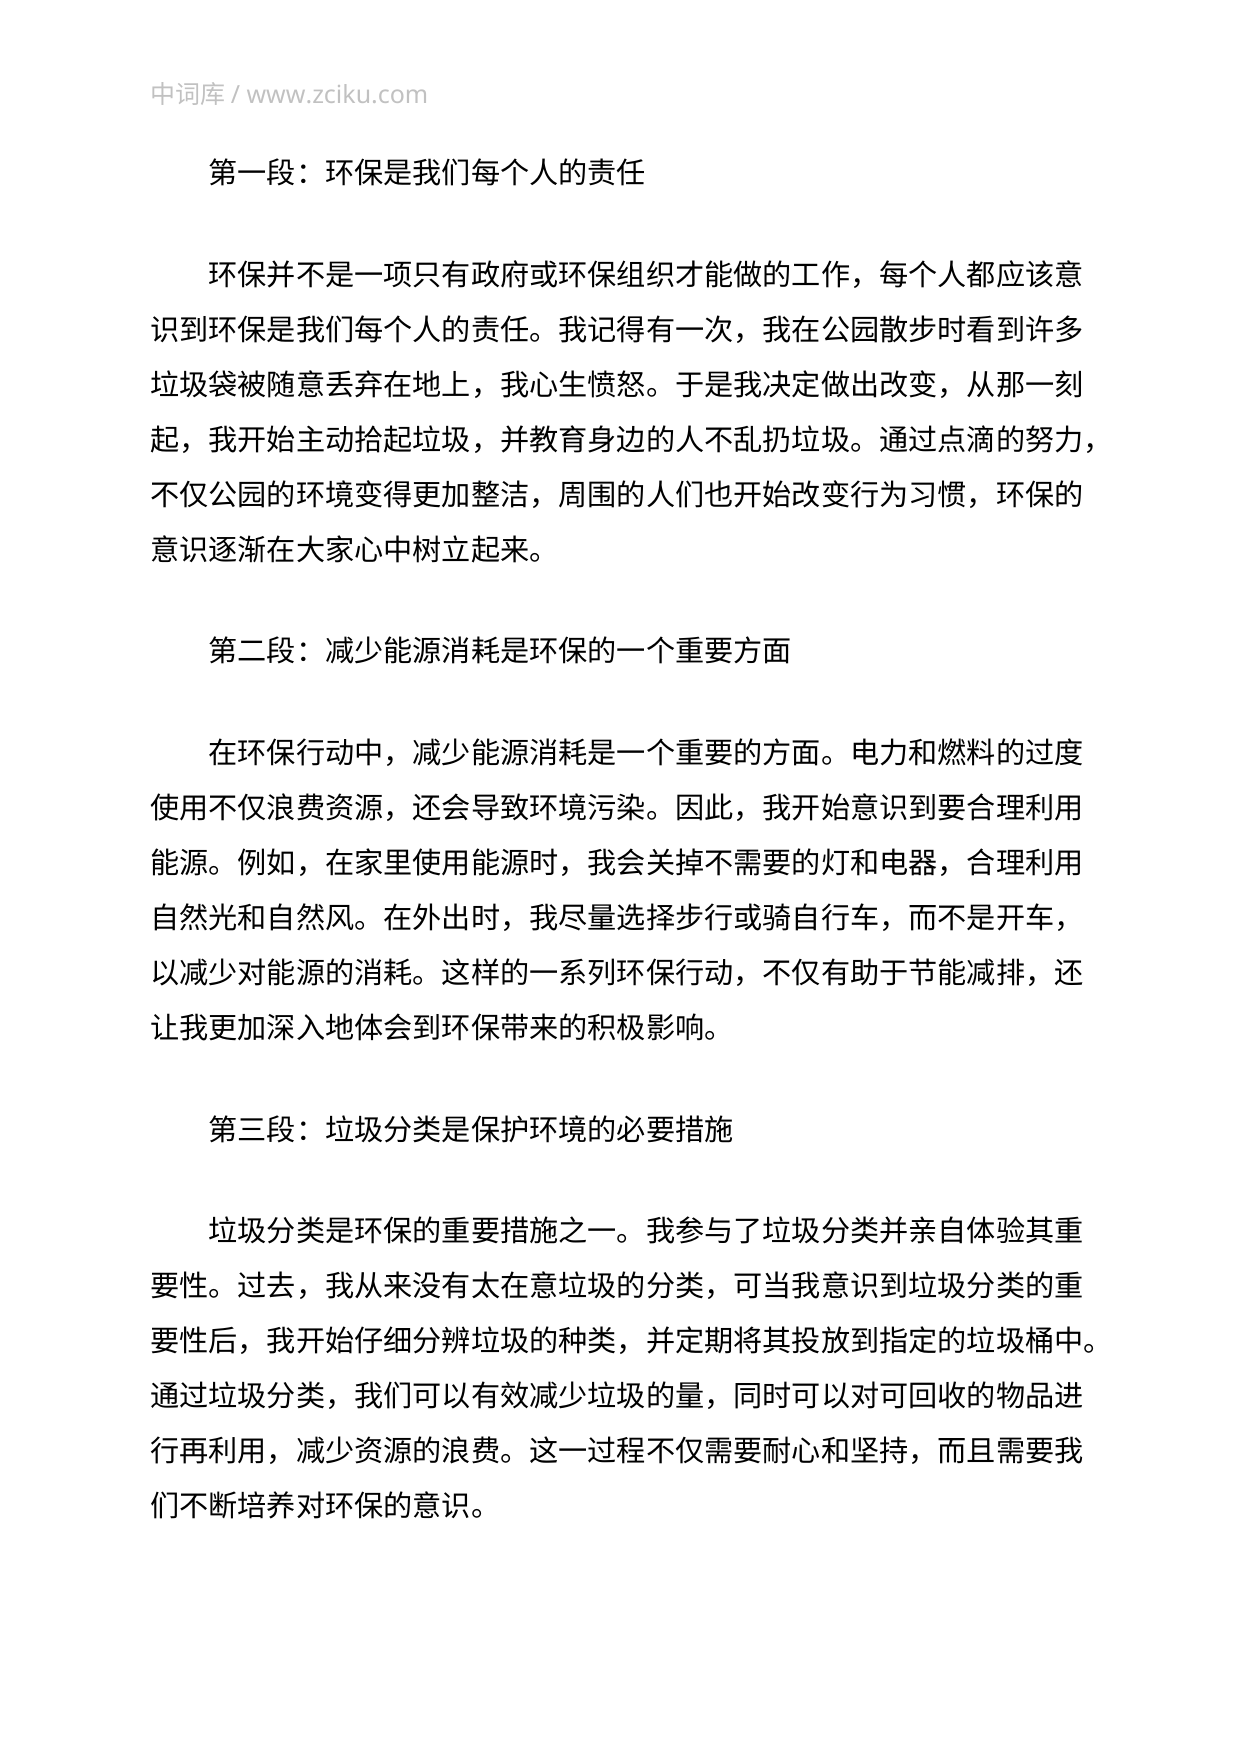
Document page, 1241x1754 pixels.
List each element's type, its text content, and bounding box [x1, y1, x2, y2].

text 垃圾分类是环保的重要措施之一。我参与了垃圾分类并亲自体验其重要性。过去，我从来没有太在意垃圾的分类，可当我意识到垃圾分类的重要性后，我开始仔细分辨垃圾的种类，并定期将其投放到指定的垃圾桶中。通过垃圾分类，我们可以有效减少垃圾的量，同时可以对可回收的物品进行再利用，减少资源的浪费。这一过程不仅需要耐心和坚持，而且需要我们不断培养对环保的意识。 [150, 1208, 1090, 1524]
text 第一段：环保是我们每个人的责任 [150, 150, 1090, 192]
text 第三段：垃圾分类是保护环境的必要措施 [150, 1106, 1090, 1148]
text 在环保行动中，减少能源消耗是一个重要的方面。电力和燃料的过度使用不仅浪费资源，还会导致环境污染。因此，我开始意识到要合理利用能源。例如，在家里使用能源时，我会关掉不需要的灯和电器，合理利用自然光和自然风。在外出时，我尽量选择步行或骑自行车，而不是开车，以减少对能源的消耗。这样的一系列环保行动，不仅有助于节能减排，还让我更加深入地体会到环保带来的积极影响。 [150, 730, 1090, 1047]
text 环保并不是一项只有政府或环保组织才能做的工作，每个人都应该意识到环保是我们每个人的责任。我记得有一次，我在公园散步时看到许多垃圾袋被随意丢弃在地上，我心生愤怒。于是我决定做出改变，从那一刻起，我开始主动拾起垃圾，并教育身边的人不乱扔垃圾。通过点滴的努力，不仅公园的环境变得更加整洁，周围的人们也开始改变行为习惯，环保的意识逐渐在大家心中树立起来。 [150, 252, 1090, 568]
text 第二段：减少能源消耗是环保的一个重要方面 [150, 628, 1090, 670]
